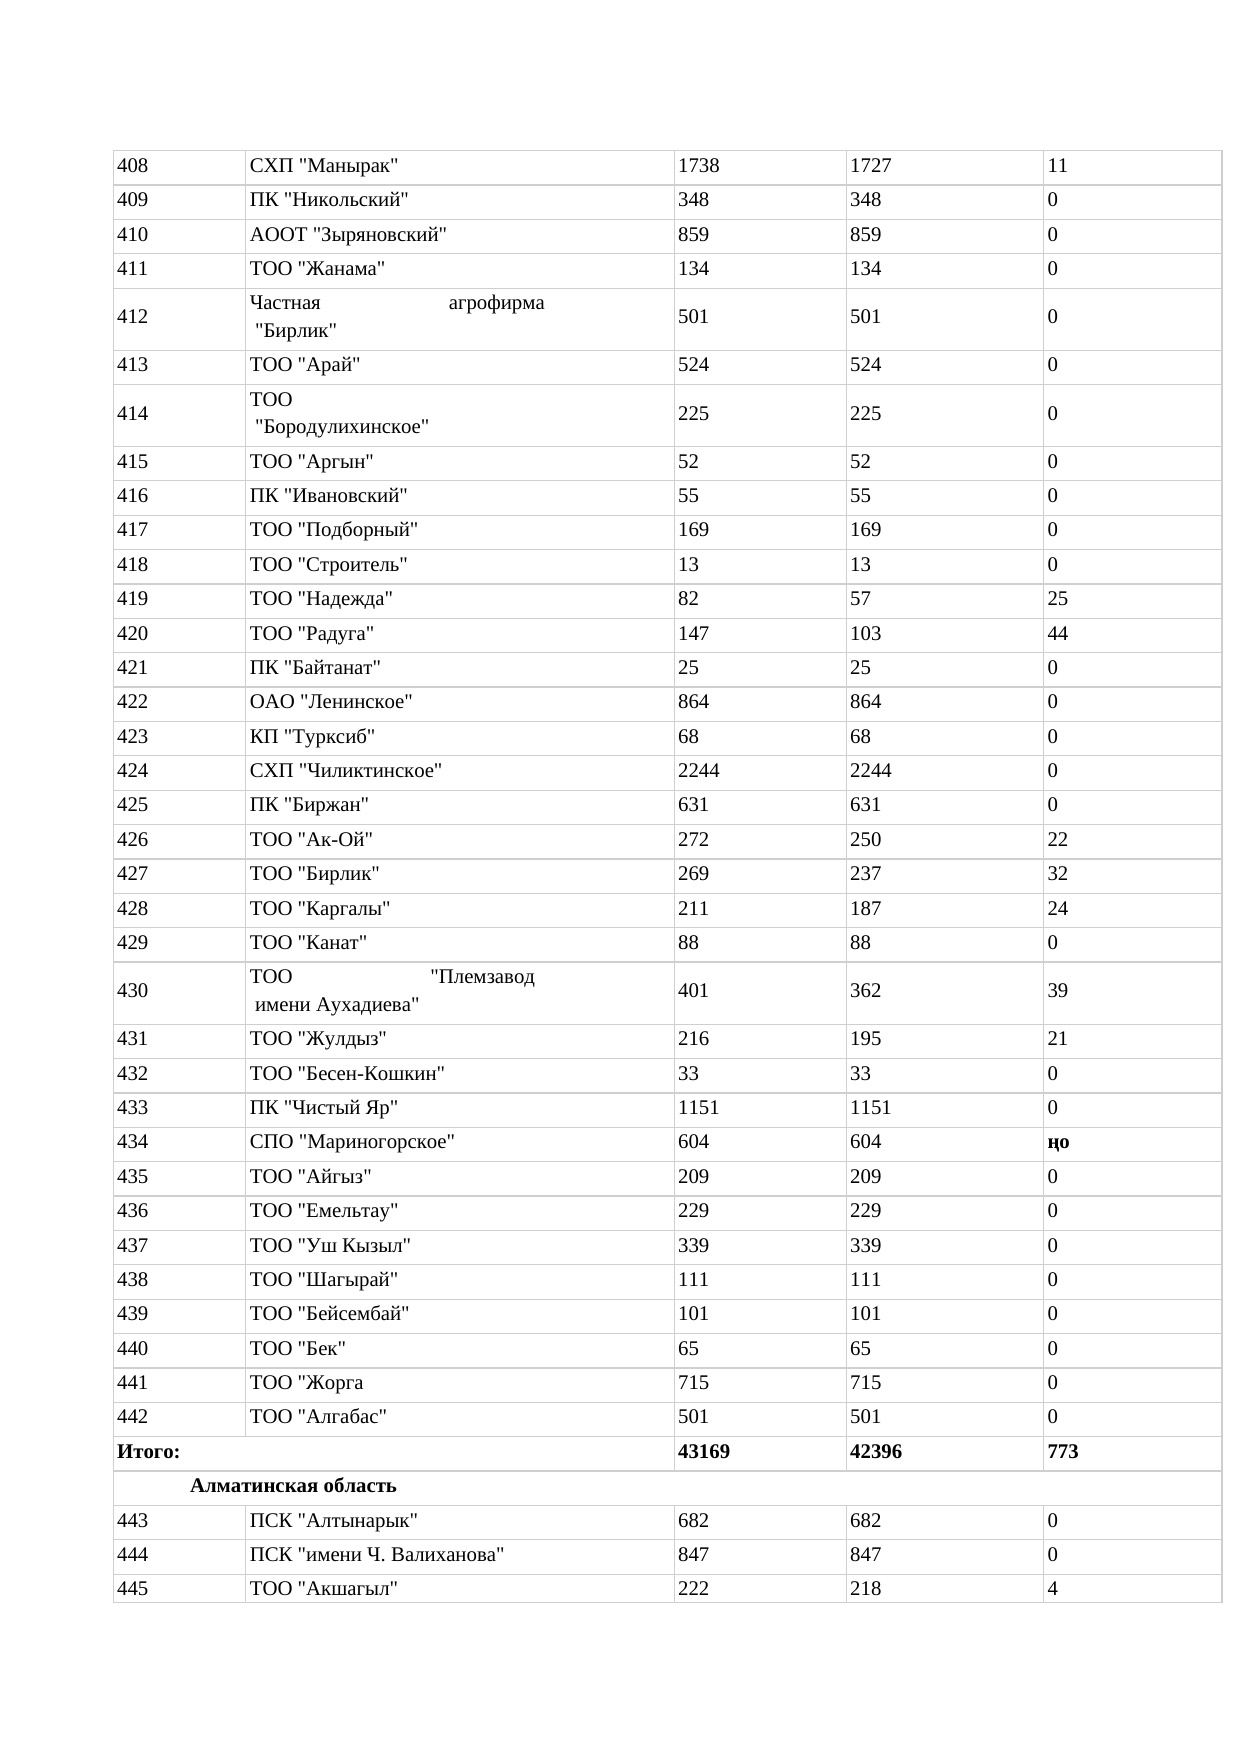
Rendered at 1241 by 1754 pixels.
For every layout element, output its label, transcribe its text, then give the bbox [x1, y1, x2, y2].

table_cell Итого: [114, 1437, 674, 1470]
table_cell 428 [114, 894, 245, 927]
table_cell ТОО "Емельтау" [246, 1197, 674, 1230]
table_cell 52 [847, 447, 1043, 480]
table_cell ТОО "Уш Кызыл" [246, 1231, 674, 1264]
table_cell ПК "Чистый Яр" [246, 1094, 674, 1127]
table_cell 401 [675, 963, 846, 1023]
table_cell 103 [847, 619, 1043, 652]
table_cell 429 [114, 928, 245, 961]
table_cell 0 [1044, 550, 1221, 583]
table_cell 432 [114, 1059, 245, 1092]
table_cell 169 [847, 516, 1043, 549]
table_cell ңо [1044, 1128, 1221, 1161]
table_cell ТОО "Бейсембай" [246, 1300, 674, 1333]
table_cell 434 [114, 1128, 245, 1161]
table_cell ТОО "Подборный" [246, 516, 674, 549]
table_cell 187 [847, 894, 1043, 927]
table_cell 13 [675, 550, 846, 583]
table_cell 0 [1044, 791, 1221, 824]
table_cell 348 [675, 186, 846, 219]
table_cell 715 [847, 1369, 1043, 1402]
table_cell 42396 [847, 1437, 1043, 1470]
table_cell ПСК "имени Ч. Валиханова" [246, 1540, 674, 1573]
table_cell 439 [114, 1300, 245, 1333]
table_cell ТОО "Арай" [246, 351, 674, 384]
table_cell 44 [1044, 619, 1221, 652]
table_cell СХП "Чиликтинское" [246, 756, 674, 789]
table_cell 417 [114, 516, 245, 549]
table_cell 134 [847, 254, 1043, 287]
table_cell 501 [847, 289, 1043, 349]
table_cell ТОО "Бек" [246, 1334, 674, 1367]
table_cell 68 [675, 722, 846, 755]
table_cell 408 [114, 151, 245, 184]
table_cell 682 [847, 1506, 1043, 1539]
table_cell 1727 [847, 151, 1043, 184]
table_cell 88 [675, 928, 846, 961]
table_cell 436 [114, 1197, 245, 1230]
table_cell 195 [847, 1025, 1043, 1058]
table_cell 25 [675, 653, 846, 686]
table_cell 409 [114, 186, 245, 219]
table_cell 414 [114, 385, 245, 446]
table_cell 437 [114, 1231, 245, 1264]
table_cell 773 [1044, 1437, 1221, 1470]
table_cell ТОО "Ак-Ой" [246, 825, 674, 858]
table_cell 211 [675, 894, 846, 927]
table_cell 420 [114, 619, 245, 652]
table_cell 339 [675, 1231, 846, 1264]
table_cell 418 [114, 550, 245, 583]
table_cell 225 [675, 385, 846, 446]
table_cell 715 [675, 1369, 846, 1402]
table_cell ПК "Ивановский" [246, 481, 674, 514]
table_cell 4 [1044, 1575, 1221, 1602]
table_cell Алматинская область [114, 1472, 1221, 1505]
table_cell 348 [847, 186, 1043, 219]
table_cell 0 [1044, 1403, 1221, 1436]
table_cell 25 [847, 653, 1043, 686]
table_cell 147 [675, 619, 846, 652]
table_cell 269 [675, 860, 846, 893]
table_cell 229 [675, 1197, 846, 1230]
table_cell 111 [675, 1265, 846, 1298]
table_cell 101 [675, 1300, 846, 1333]
table_cell 25 [1044, 585, 1221, 618]
table_cell 0 [1044, 653, 1221, 686]
table_cell 427 [114, 860, 245, 893]
table_cell 21 [1044, 1025, 1221, 1058]
table_cell ТОО "Радуга" [246, 619, 674, 652]
table_cell 430 [114, 963, 245, 1023]
table_cell 2244 [675, 756, 846, 789]
table_cell 88 [847, 928, 1043, 961]
table_cell 250 [847, 825, 1043, 858]
table_cell СХП "Манырак" [246, 151, 674, 184]
table_cell 682 [675, 1506, 846, 1539]
table_cell 422 [114, 688, 245, 721]
table_cell 82 [675, 585, 846, 618]
table_cell 65 [847, 1334, 1043, 1367]
table_cell 501 [847, 1403, 1043, 1436]
table_cell Частная агрофирма "Бирлик" [246, 289, 674, 349]
table_cell 0 [1044, 351, 1221, 384]
table_cell 0 [1044, 447, 1221, 480]
table_cell 0 [1044, 220, 1221, 253]
table_cell 22 [1044, 825, 1221, 858]
table_cell ОАО "Ленинское" [246, 688, 674, 721]
table_cell 411 [114, 254, 245, 287]
table_cell ТОО "Шагырай" [246, 1265, 674, 1298]
table_cell 111 [847, 1265, 1043, 1298]
table_cell 431 [114, 1025, 245, 1058]
table_cell 101 [847, 1300, 1043, 1333]
table_cell 0 [1044, 385, 1221, 446]
table_cell ТОО "Акшагыл" [246, 1575, 674, 1602]
table_cell 134 [675, 254, 846, 287]
table_cell 441 [114, 1369, 245, 1402]
table_cell 0 [1044, 722, 1221, 755]
table_cell 0 [1044, 1540, 1221, 1573]
table_cell 0 [1044, 928, 1221, 961]
table_cell 229 [847, 1197, 1043, 1230]
table_cell 0 [1044, 186, 1221, 219]
table_cell 11 [1044, 151, 1221, 184]
table_cell 0 [1044, 1094, 1221, 1127]
table_cell 33 [675, 1059, 846, 1092]
table_cell 859 [847, 220, 1043, 253]
table_cell 604 [675, 1128, 846, 1161]
table_cell ТОО "Жанама" [246, 254, 674, 287]
table_cell 0 [1044, 481, 1221, 514]
table_cell 237 [847, 860, 1043, 893]
table_cell ТОО "Айгыз" [246, 1162, 674, 1195]
table_cell 0 [1044, 1231, 1221, 1264]
table_cell 423 [114, 722, 245, 755]
table_cell 33 [847, 1059, 1043, 1092]
table_cell 604 [847, 1128, 1043, 1161]
table_cell 222 [675, 1575, 846, 1602]
table_cell 445 [114, 1575, 245, 1602]
table_cell КП "Турксиб" [246, 722, 674, 755]
table_cell 55 [675, 481, 846, 514]
table_cell 864 [847, 688, 1043, 721]
table_cell 0 [1044, 1265, 1221, 1298]
table_cell 631 [675, 791, 846, 824]
table_cell 501 [675, 1403, 846, 1436]
table_cell 65 [675, 1334, 846, 1367]
table_cell 415 [114, 447, 245, 480]
table_cell ТОО "Жорга [246, 1369, 674, 1402]
table_cell 0 [1044, 1334, 1221, 1367]
table_cell 32 [1044, 860, 1221, 893]
table_cell 419 [114, 585, 245, 618]
table_cell 864 [675, 688, 846, 721]
table_cell ТОО "Бирлик" [246, 860, 674, 893]
table_cell 0 [1044, 688, 1221, 721]
table_cell 426 [114, 825, 245, 858]
table_cell ТОО "Каргалы" [246, 894, 674, 927]
table_cell 440 [114, 1334, 245, 1367]
table_cell 631 [847, 791, 1043, 824]
table_cell 272 [675, 825, 846, 858]
table_cell 55 [847, 481, 1043, 514]
table_cell АООТ "Зыряновский" [246, 220, 674, 253]
table_cell 413 [114, 351, 245, 384]
table_cell 43169 [675, 1437, 846, 1470]
table_cell 339 [847, 1231, 1043, 1264]
table_cell ПК "Биржан" [246, 791, 674, 824]
table_cell ПК "Никольский" [246, 186, 674, 219]
table_cell 424 [114, 756, 245, 789]
table_cell 0 [1044, 1059, 1221, 1092]
table_cell ТОО "Алгабас" [246, 1403, 674, 1436]
table_cell 0 [1044, 289, 1221, 349]
table_cell 209 [675, 1162, 846, 1195]
table_cell ТОО "Канат" [246, 928, 674, 961]
table_cell 68 [847, 722, 1043, 755]
table_cell СПО "Мариногорское" [246, 1128, 674, 1161]
table_cell 444 [114, 1540, 245, 1573]
table_cell ТОО "Бесен-Кошкин" [246, 1059, 674, 1092]
table_cell 0 [1044, 254, 1221, 287]
table_cell 57 [847, 585, 1043, 618]
table_cell 1151 [847, 1094, 1043, 1127]
table_cell 1151 [675, 1094, 846, 1127]
table_cell 0 [1044, 516, 1221, 549]
table_cell 442 [114, 1403, 245, 1436]
table_cell 433 [114, 1094, 245, 1127]
table_cell 438 [114, 1265, 245, 1298]
table_cell 524 [847, 351, 1043, 384]
table_cell 847 [847, 1540, 1043, 1573]
table_cell ТОО "Аргын" [246, 447, 674, 480]
table_cell ПК "Байтанат" [246, 653, 674, 686]
table_cell 416 [114, 481, 245, 514]
table_cell 169 [675, 516, 846, 549]
table_cell ТОО "Надежда" [246, 585, 674, 618]
table_cell 13 [847, 550, 1043, 583]
table_cell 501 [675, 289, 846, 349]
table_cell 0 [1044, 1162, 1221, 1195]
table_cell 2244 [847, 756, 1043, 789]
table_cell 0 [1044, 1300, 1221, 1333]
table_cell 216 [675, 1025, 846, 1058]
table_cell 218 [847, 1575, 1043, 1602]
table_cell 0 [1044, 756, 1221, 789]
table_cell 225 [847, 385, 1043, 446]
table_cell ТОО "Жулдыз" [246, 1025, 674, 1058]
table_cell ТОО "Строитель" [246, 550, 674, 583]
table_cell 410 [114, 220, 245, 253]
table_cell ПСК "Алтынарык" [246, 1506, 674, 1539]
table_cell 425 [114, 791, 245, 824]
table_cell 362 [847, 963, 1043, 1023]
table_cell 1738 [675, 151, 846, 184]
table_cell 0 [1044, 1369, 1221, 1402]
table_cell 847 [675, 1540, 846, 1573]
table_cell 52 [675, 447, 846, 480]
table_cell 524 [675, 351, 846, 384]
table_cell ТОО "Племзавод имени Аухадиева" [246, 963, 674, 1023]
table_cell 209 [847, 1162, 1043, 1195]
table_cell 0 [1044, 1506, 1221, 1539]
table_cell 24 [1044, 894, 1221, 927]
table_cell 443 [114, 1506, 245, 1539]
table_cell 39 [1044, 963, 1221, 1023]
table_cell 412 [114, 289, 245, 349]
table_cell 0 [1044, 1197, 1221, 1230]
table_cell ТОО "Бородулихинское" [246, 385, 674, 446]
table_cell 859 [675, 220, 846, 253]
table_cell 421 [114, 653, 245, 686]
table_cell 435 [114, 1162, 245, 1195]
